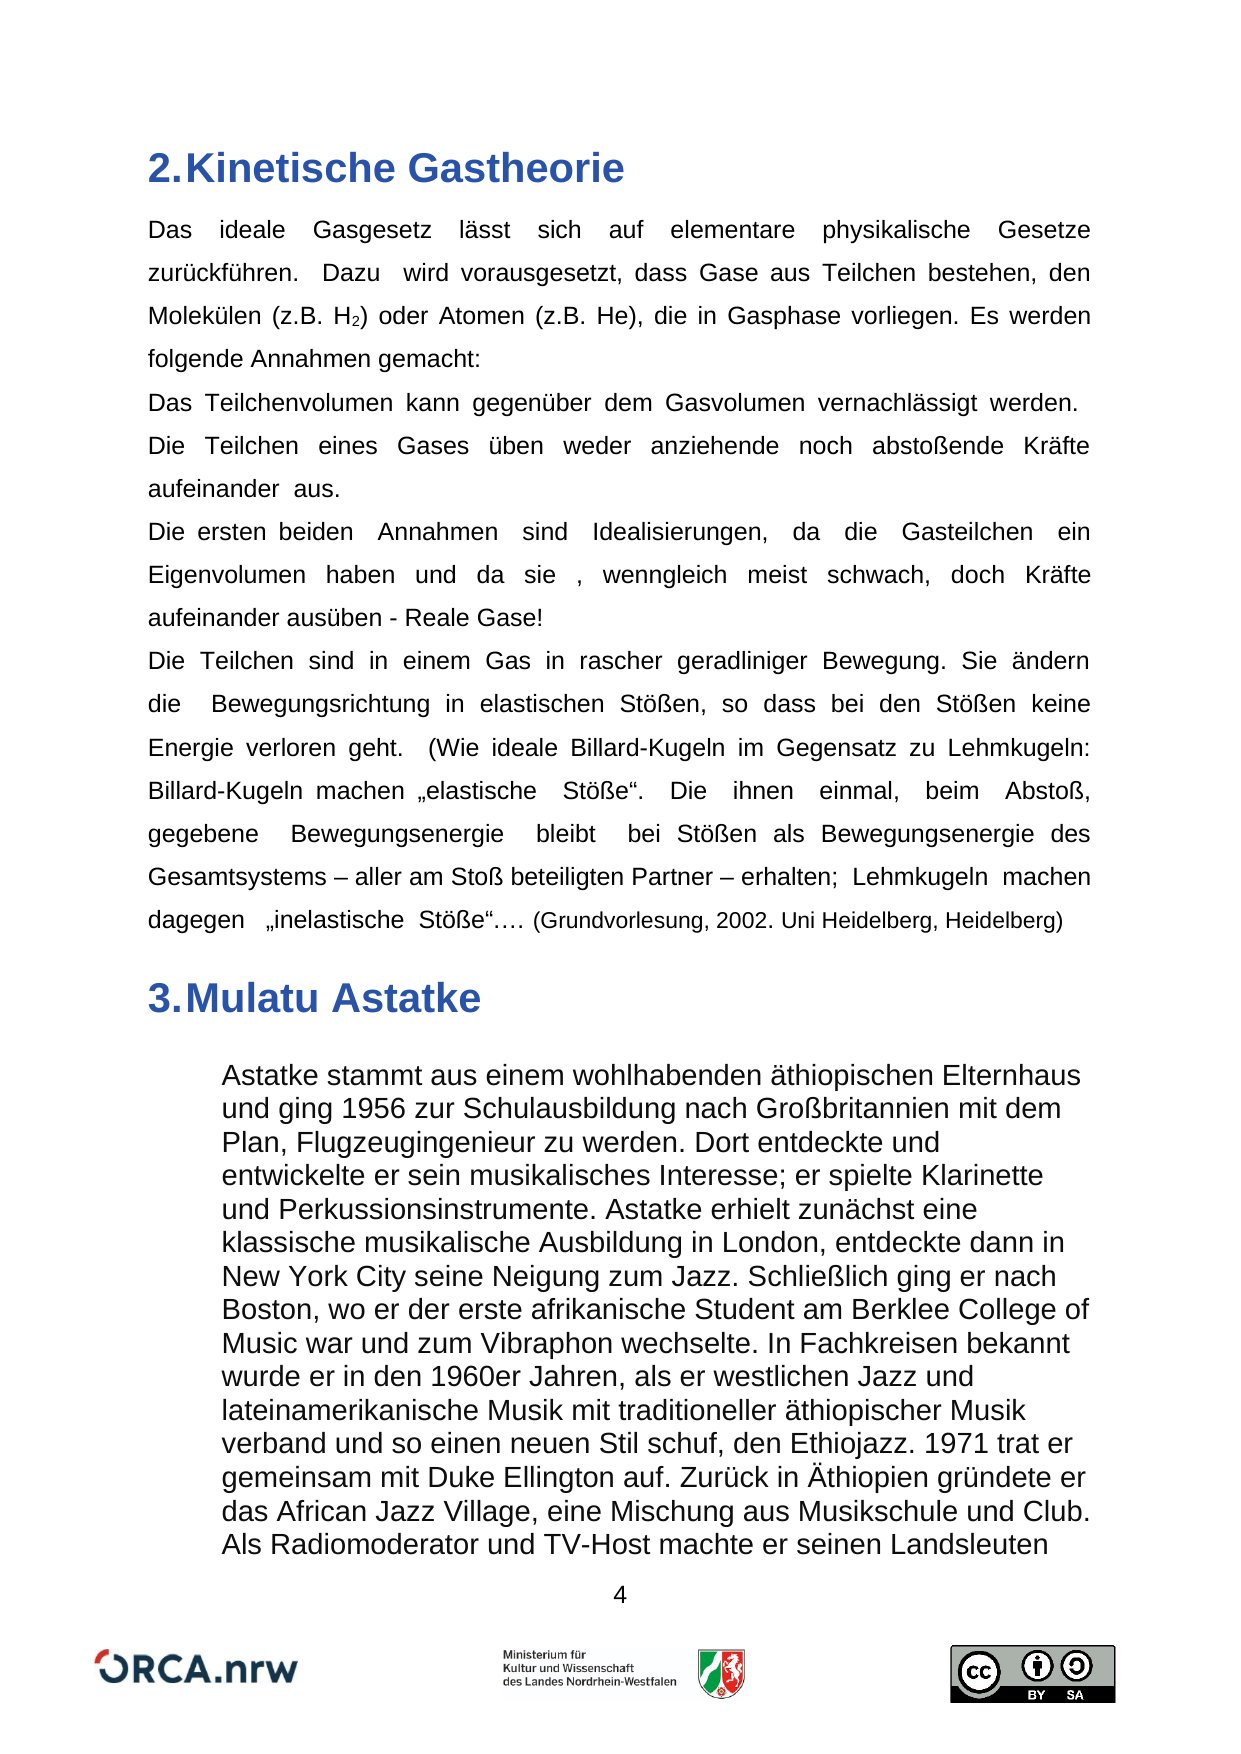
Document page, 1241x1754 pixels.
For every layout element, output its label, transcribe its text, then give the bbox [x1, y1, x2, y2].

picture [906, 1636, 1150, 1710]
subtitle Mulatu Astatke [148, 973, 1093, 1021]
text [221, 1058, 1093, 1561]
picture [491, 1628, 755, 1708]
picture [80, 1636, 316, 1694]
subtitle Kinetische Gastheorie [148, 143, 1093, 191]
text Das ideale Gasgesetz lässt sich auf elementare physikalische Gesetze zurückführen. Dazu wird vorausgesetzt, dass Gase aus Teilchen bestehen, den Molekülen (z.B. H2) oder Atomen (z.B. He), die in Gasphase vorliegen. Es werden folgende Annahmen gemacht: Das Teilchenvolumen kann gegenüber dem Gasvolumen vernachlässigt werden. Die Teilchen eines Gases üben weder anziehende noch abstoßende Kräfte aufeinander aus. Die ersten beiden Annahmen sind Idealisierungen, da die Gasteilchen ein Eigenvolumen haben und da sie , wenngleich meist schwach, doch Kräfte aufeinander ausüben - Reale Gase! Die Teilchen sind in einem Gas in rascher geradliniger Bewegung. Sie ändern die Bewegungsrichtung in elastischen Stößen, so dass bei den Stößen keine Energie verloren geht. (Wie ideale Billard-Kugeln im Gegensatz zu Lehmkugeln: Billard-Kugeln machen „elastische Stöße“. Die ihnen einmal, beim Abstoß, gegebene Bewegungsenergie bleibt bei Stößen als Bewegungsenergie des Gesamtsystems – aller am Stoß beteiligten Partner – erhalten; Lehmkugeln machen dagegen „inelastische Stöße“.… (Grundvorlesung, 2002. Uni Heidelberg, Heidelberg) [148, 215, 1093, 934]
